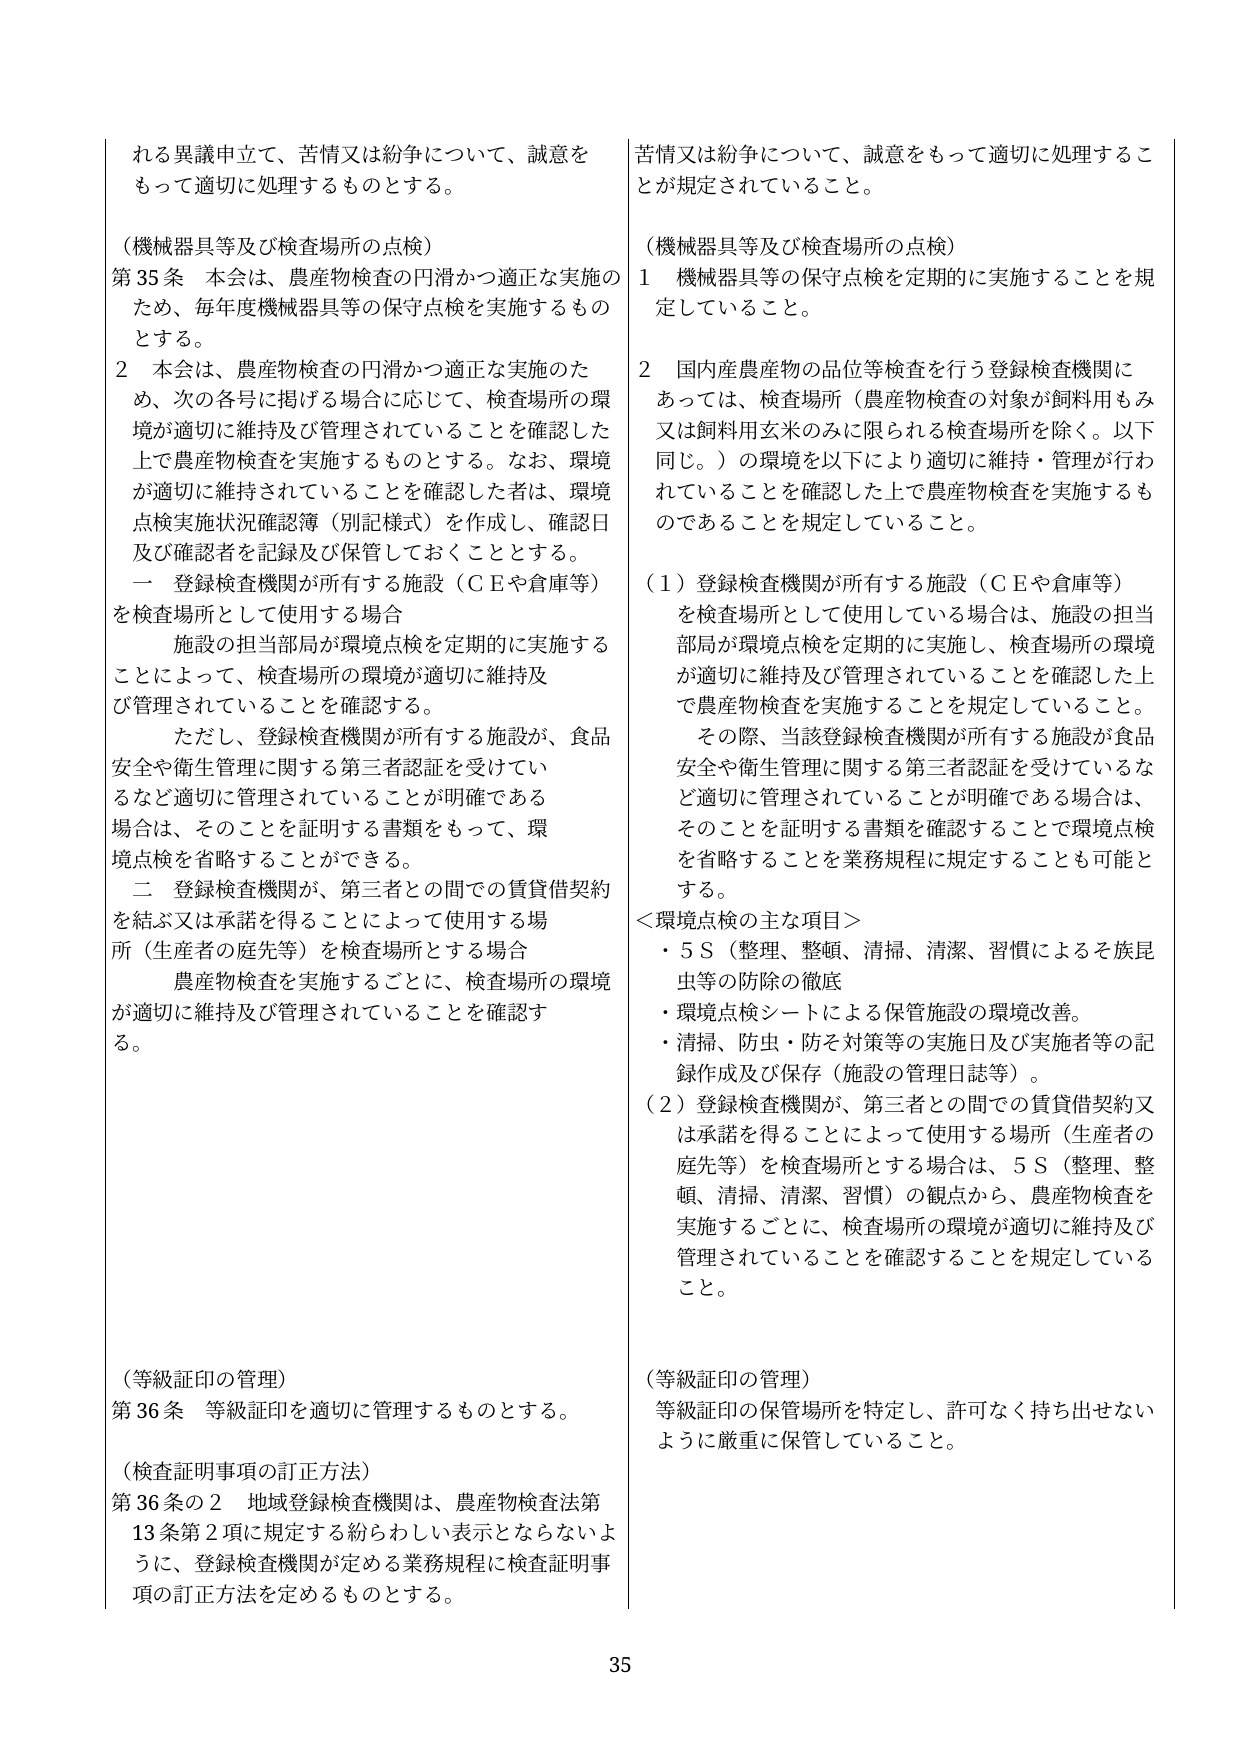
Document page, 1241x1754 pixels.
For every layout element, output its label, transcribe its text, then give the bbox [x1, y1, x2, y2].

table_cell （機械器具等及び検査場所の点検） 第35条 本会は、農産物検査の円滑かつ適正な実施のため、毎年度機械器具等の保守点検を実施するものとする。 ２ 本会は、農産物検査の円滑かつ適正な実施のた め、次の各号に掲げる場合に応じて、検査場所の環境が適切に維持及び管理されていることを確認した上で農産物検査を実施するものとする。なお、環境が適切に維持されていることを確認した者は、環境点検実施状況確認簿（別記様式）を作成し、確認日及び確認者を記録及び保管しておくこととする。 一 登録検査機関が所有する施設（ＣＥや倉庫等） を検査場所として使用する場合 施設の担当部局が環境点検を定期的に実施する ことによって、検査場所の環境が適切に維持及 び管理されていることを確認する。 ただし、登録検査機関が所有する施設が、食品 安全や衛生管理に関する第三者認証を受けてい るなど適切に管理されていることが明確である 場合は、そのことを証明する書類をもって、環 境点検を省略することができる。 二 登録検査機関が、第三者との間での賃貸借契約 を結ぶ又は承諾を得ることによって使用する場 所（生産者の庭先等）を検査場所とする場合 農産物検査を実施するごとに、検査場所の環境 が適切に維持及び管理されていることを確認す る。 [106, 200, 628, 1333]
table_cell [106, 139, 628, 200]
table_cell （機械器具等及び検査場所の点検） １ 機械器具等の保守点検を定期的に実施することを規定していること。 ２ 国内産農産物の品位等検査を行う登録検査機関に あっては、検査場所（農産物検査の対象が飼料用もみ又は飼料用玄米のみに限られる検査場所を除く。以下同じ。）の環境を以下により適切に維持・管理が行われていることを確認した上で農産物検査を実施するものであることを規定していること。 （１）登録検査機関が所有する施設（ＣＥや倉庫等） を検査場所として使用している場合は、施設の担当部局が環境点検を定期的に実施し、検査場所の環境が適切に維持及び管理されていることを確認した上で農産物検査を実施することを規定していること。 その際、当該登録検査機関が所有する施設が食品安全や衛生管理に関する第三者認証を受けているなど適切に管理されていることが明確である場合は、そのことを証明する書類を確認することで環境点検を省略することを業務規程に規定することも可能とする。 ＜環境点検の主な項目＞ ・５Ｓ（整理、整頓、清掃、清潔、習慣によるそ族昆虫等の防除の徹底 ・環境点検シートによる保管施設の環境改善。 ・清掃、防虫・防そ対策等の実施日及び実施者等の記録作成及び保存（施設の管理日誌等）。 （２）登録検査機関が、第三者との間での賃貸借契約又は承諾を得ることによって使用する場所（生産者の庭先等）を検査場所とする場合は、５Ｓ（整理、整頓、清掃、清潔、習慣）の観点から、農産物検査を実施するごとに、検査場所の環境が適切に維持及び管理されていることを確認することを規定していること。 [629, 200, 1174, 1333]
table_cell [629, 139, 1174, 200]
table_cell （等級証印の管理） 第36条 等級証印を適切に管理するものとする。 （検査証明事項の訂正方法） 第36条の２ 地域登録検査機関は、農産物検査法第13条第２項に規定する紛らわしい表示とならないように、登録検査機関が定める業務規程に検査証明事項の訂正方法を定めるものとする。 [106, 1333, 628, 1608]
table_cell （等級証印の管理） 等級証印の保管場所を特定し、許可なく持ち出せないように厳重に保管していること。 [629, 1333, 1174, 1608]
